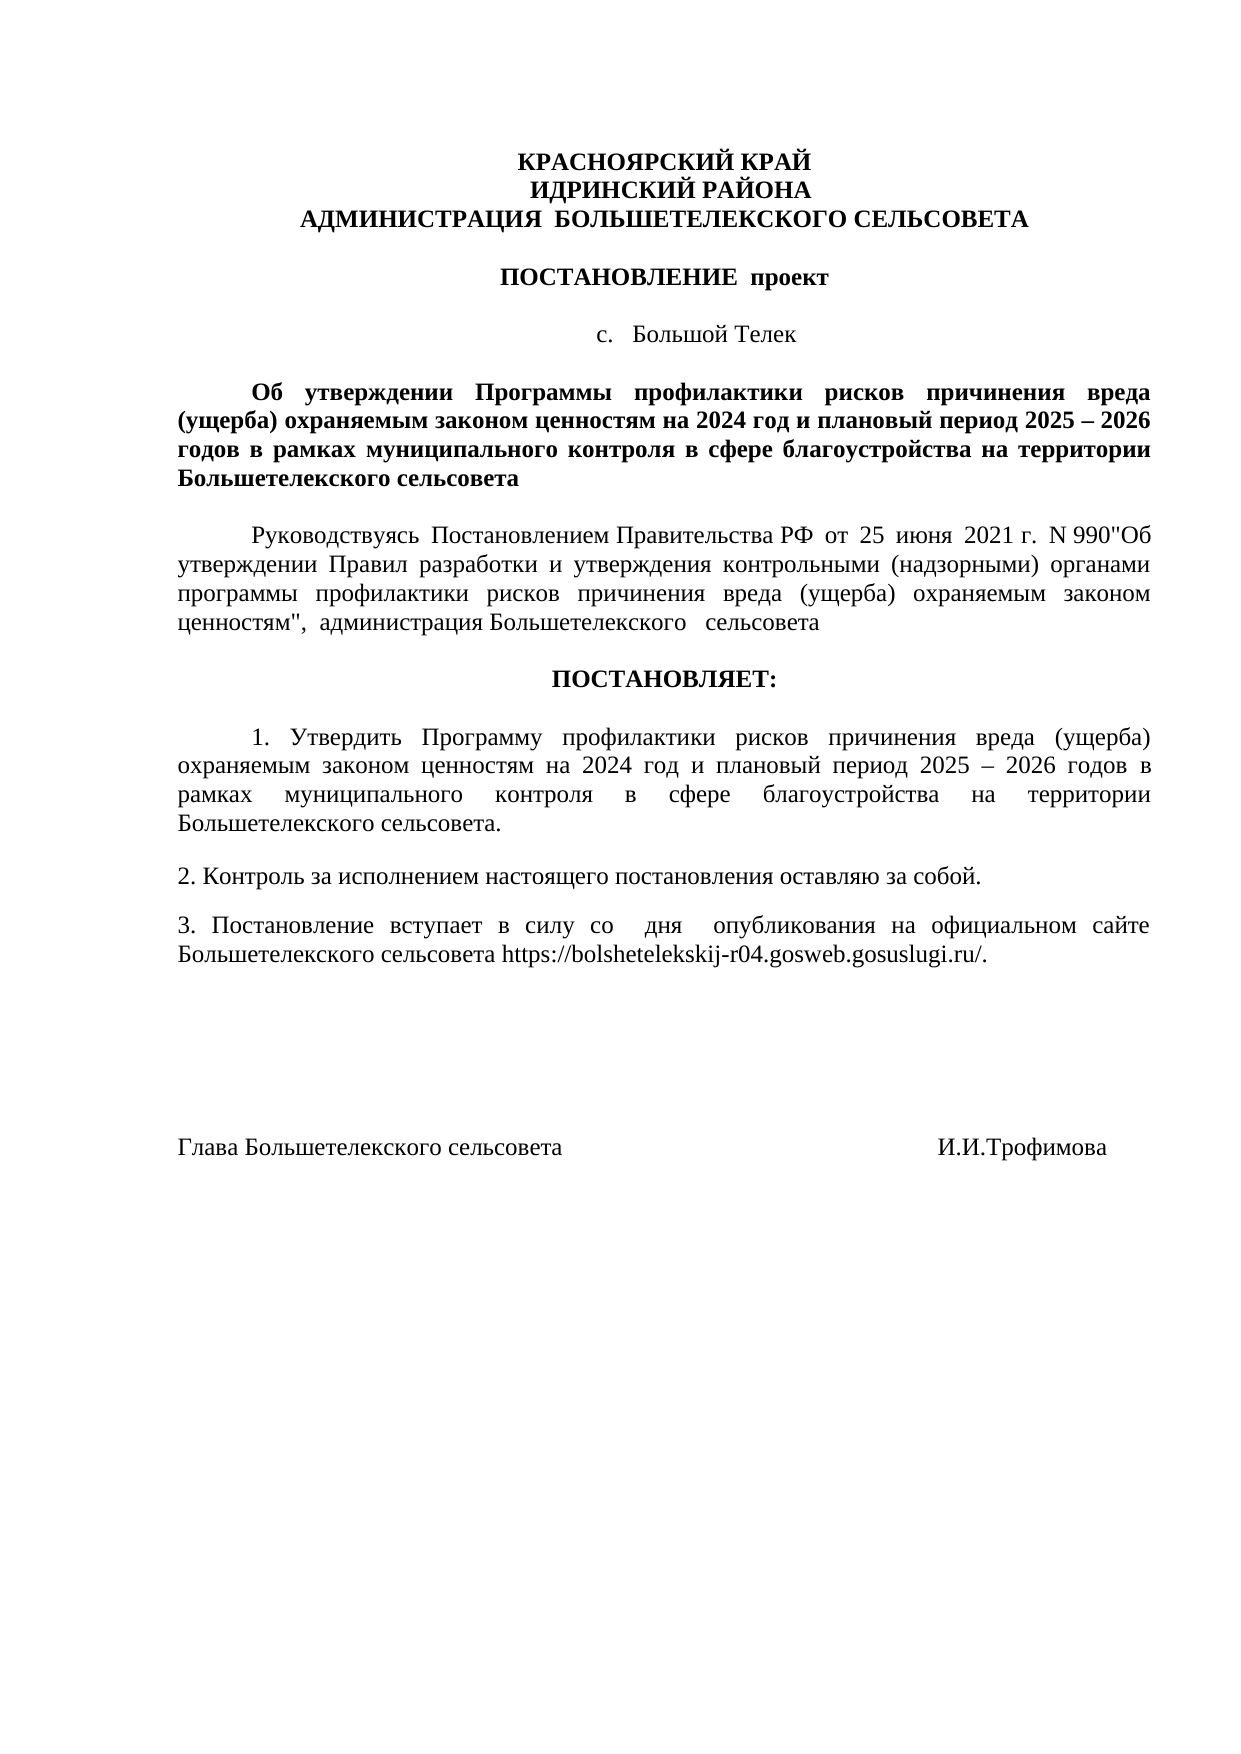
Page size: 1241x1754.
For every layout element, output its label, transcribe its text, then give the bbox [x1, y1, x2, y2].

text 1. Утвердить Программу профилактики рисков причинения вреда (ущерба) охраняемым законом ценностям на 2024 год и плановый период 2025 – 2026 годов в рамках муниципального контроля в сфере благоустройства на территории Большетелекского сельсовета. [177, 722, 1152, 837]
text 2. Контроль за исполнением настоящего постановления оставляю за собой. [177, 861, 1152, 889]
text ПОСТАНОВЛЕНИЕ проект [177, 262, 1152, 291]
text ИДРИНСКИЙ РАЙОНА [177, 176, 1152, 204]
text ПОСТАНОВЛЯЕТ: [177, 664, 1152, 693]
text с. Большой Телек [177, 319, 1152, 348]
text Руководствуясь Постановлением Правительства РФ от 25 июня 2021 г. N 990"Об утверждении Правил разработки и утверждения контрольными (надзорными) органами программы профилактики рисков причинения вреда (ущерба) охраняемым законом ценностям", администрация Большетелекского сельсовета [301, 607, 1152, 636]
text Глава Большетелекского сельсовета И.И.Трофимова [177, 1132, 1152, 1161]
text Об утверждении Программы профилактики рисков причинения вреда (ущерба) охраняемым законом ценностям на 2024 год и плановый период 2025 – 2026 годов в рамках муниципального контроля в сфере благоустройства на территории Большетелекского сельсовета [177, 377, 1152, 492]
text 3. Постановление вступает в силу со дня опубликования на официальном сайте Большетелекского сельсовета https://bolshetelekskij-r04.gosweb.gosuslugi.ru/. [177, 910, 1152, 968]
text КРАСНОЯРСКИЙ КРАЙ [177, 147, 1152, 176]
text АДМИНИСТРАЦИЯ БОЛЬШЕТЕЛЕКСКОГО СЕЛЬСОВЕТА [177, 204, 1152, 233]
